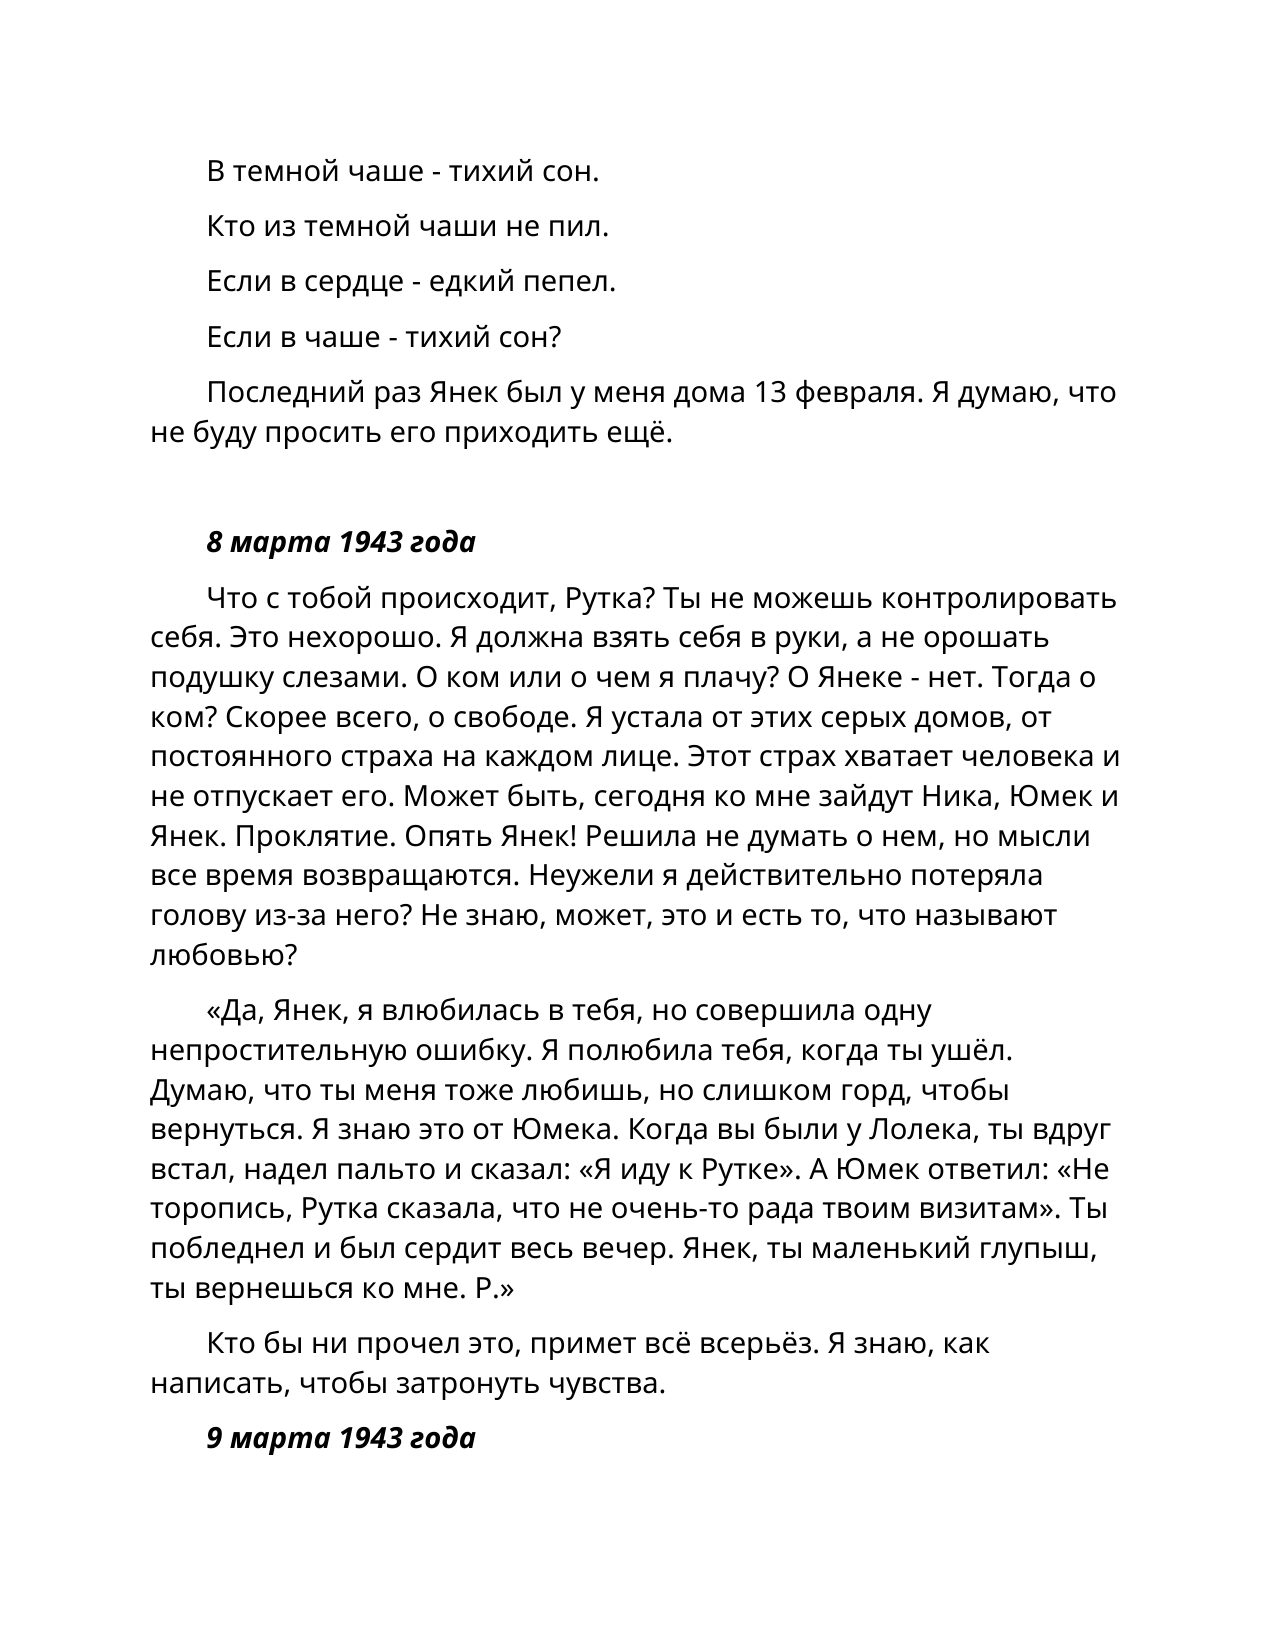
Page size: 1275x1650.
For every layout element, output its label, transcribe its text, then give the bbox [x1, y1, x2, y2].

text В темной чаше - тихий сон. [150, 150, 1125, 190]
text «Да, Янек, я влюбилась в тебя, но совершила одну непростительную ошибку. Я полюбила тебя, когда ты ушёл. Думаю, что ты меня тоже любишь, но слишком горд, чтобы вернуться. Я знаю это от Юмека. Когда вы были у Лолека, ты вдруг встал, надел пальто и сказал: «Я иду к Рутке». А Юмек ответил: «Не торопись, Рутка сказала, что не очень-то рада твоим визитам». Ты побледнел и был сердит весь вечер. Янек, ты маленький глупыш, ты вернешься ко мне. Р.» [150, 989, 1125, 1307]
text 9 марта 1943 года [150, 1417, 1125, 1457]
text Кто бы ни прочел это, примет всё всерьёз. Я знаю, как написать, чтобы затронуть чувства. [150, 1322, 1125, 1402]
text Что с тобой происходит, Рутка? Ты не можешь контролировать себя. Это нехорошо. Я должна взять себя в руки, а не орошать подушку слезами. О ком или о чем я плачу? О Янеке - нет. Тогда о ком? Скорее всего, о свободе. Я устала от этих серых домов, от постоянного страха на каждом лице. Этот страх хватает человека и не отпускает его. Может быть, сегодня ко мне зайдут Ника, Юмек и Янек. Проклятие. Опять Янек! Решила не думать о нем, но мысли все время возвращаются. Неужели я действительно потеряла голову из-за него? Не знаю, может, это и есть то, что называют любовью? [150, 577, 1125, 974]
text Кто из темной чаши не пил. [150, 205, 1125, 245]
text Последний раз Янек был у меня дома 13 февраля. Я думаю, что не буду просить его приходить ещё. [150, 371, 1125, 451]
text 8 марта 1943 года [150, 522, 1125, 561]
text Если в чаше - тихий сон? [150, 316, 1125, 356]
text Если в сердце - едкий пепел. [150, 261, 1125, 300]
